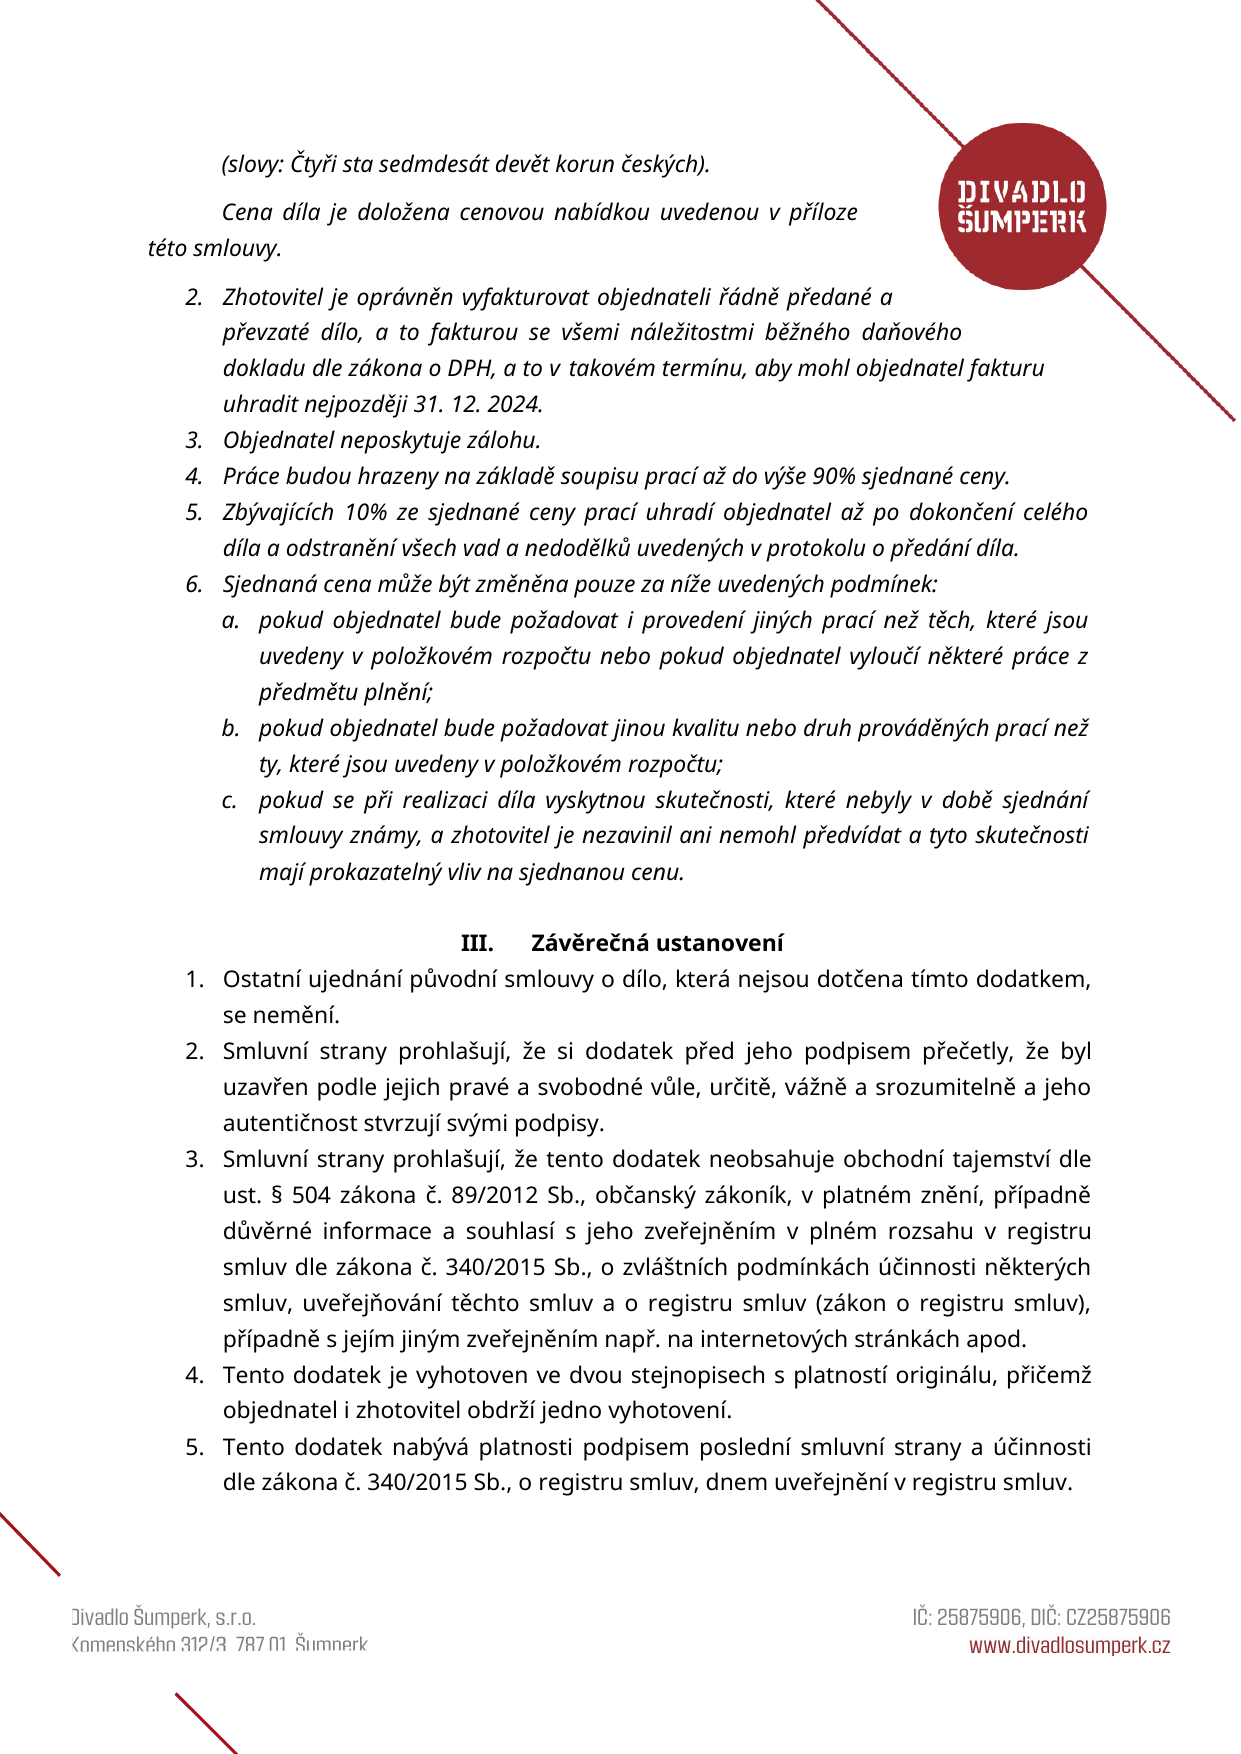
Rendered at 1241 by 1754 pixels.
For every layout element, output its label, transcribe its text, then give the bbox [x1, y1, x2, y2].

list Závěrečná ustanovení [185, 927, 1093, 958]
picture [70, 1604, 377, 1652]
list pokud objednatel bude požadovat i provedení jiných prací než těch, které jsou uvedeny v položkovém rozpočtu nebo pokud objednatel vyloučí některé práce z předmětu plnění; [221, 604, 1093, 707]
list Práce budou hrazeny na základě soupisu prací až do výše 90% sjednané ceny. [185, 460, 1093, 491]
list Smluvní strany prohlašují, že tento dodatek neobsahuje obchodní tajemství dle ust. § 504 zákona č. 89/2012 Sb., občanský zákoník, v platném znění, případně důvěrné informace a souhlasí s jeho zveřejněním v plném rozsahu v registru smluv dle zákona č. 340/2015 Sb., o zvláštních podmínkách účinnosti některých smluv, uveřejňování těchto smluv a o registru smluv (zákon o registru smluv), případně s jejím jiným zveřejněním např. na internetových stránkách apod. [185, 1143, 1093, 1354]
list Tento dodatek je vyhotoven ve dvou stejnopisech s platností originálu, přičemž objednatel i zhotovitel obdrží jedno vyhotovení. [185, 1358, 1093, 1426]
text (slovy: Čtyři sta sedmdesát devět korun českých). [148, 148, 878, 179]
list Ostatní ujednání původní smlouvy o dílo, která nejsou dotčena tímto dodatkem, se nemění. [185, 963, 1093, 1030]
list pokud se při realizaci díla vyskytnou skutečnosti, které nebyly v době sjednání smlouvy známy, a zhotovitel je nezavinil ani nemohl předvídat a tyto skutečnosti mají prokazatelný vliv na sjednanou cenu. [221, 783, 1093, 887]
list Zhotovitel je oprávněn vyfakturovat objednateli řádně předané a převzaté dílo, a to fakturou se všemi náležitostmi běžného daňového dokladu dle zákona o DPH, a to v takovém termínu, aby mohl objednatel fakturu uhradit nejpozději 31. 12. 2024. [185, 280, 1093, 419]
list pokud objednatel bude požadovat jinou kvalitu nebo druh prováděných prací než ty, které jsou uvedeny v položkovém rozpočtu; [221, 712, 1093, 779]
picture [803, 0, 1238, 426]
list Sjednaná cena může být změněna pouze za níže uvedených podmínek: [185, 568, 1093, 599]
list Tento dodatek nabývá platnosti podpisem poslední smluvní strany a účinnosti dle zákona č. 340/2015 Sb., o registru smluv, dnem uveřejnění v registru smluv. [185, 1430, 1093, 1498]
picture [834, 1604, 1170, 1656]
list Smluvní strany prohlašují, že si dodatek před jeho podpisem přečetly, že byl uzavřen podle jejich pravé a svobodné vůle, určitě, vážně a srozumitelně a jeho autentičnost stvrzují svými podpisy. [185, 1035, 1093, 1138]
list Zbývajících 10% ze sjednané ceny prací uhradí objednatel až po dokončení celého díla a odstranění všech vad a nedodělků uvedených v protokolu o předání díla. [185, 496, 1093, 563]
text Cena díla je doložena cenovou nabídkou uvedenou v příloze této smlouvy. [148, 196, 913, 263]
list Objednatel neposkytuje zálohu. [185, 424, 1093, 455]
